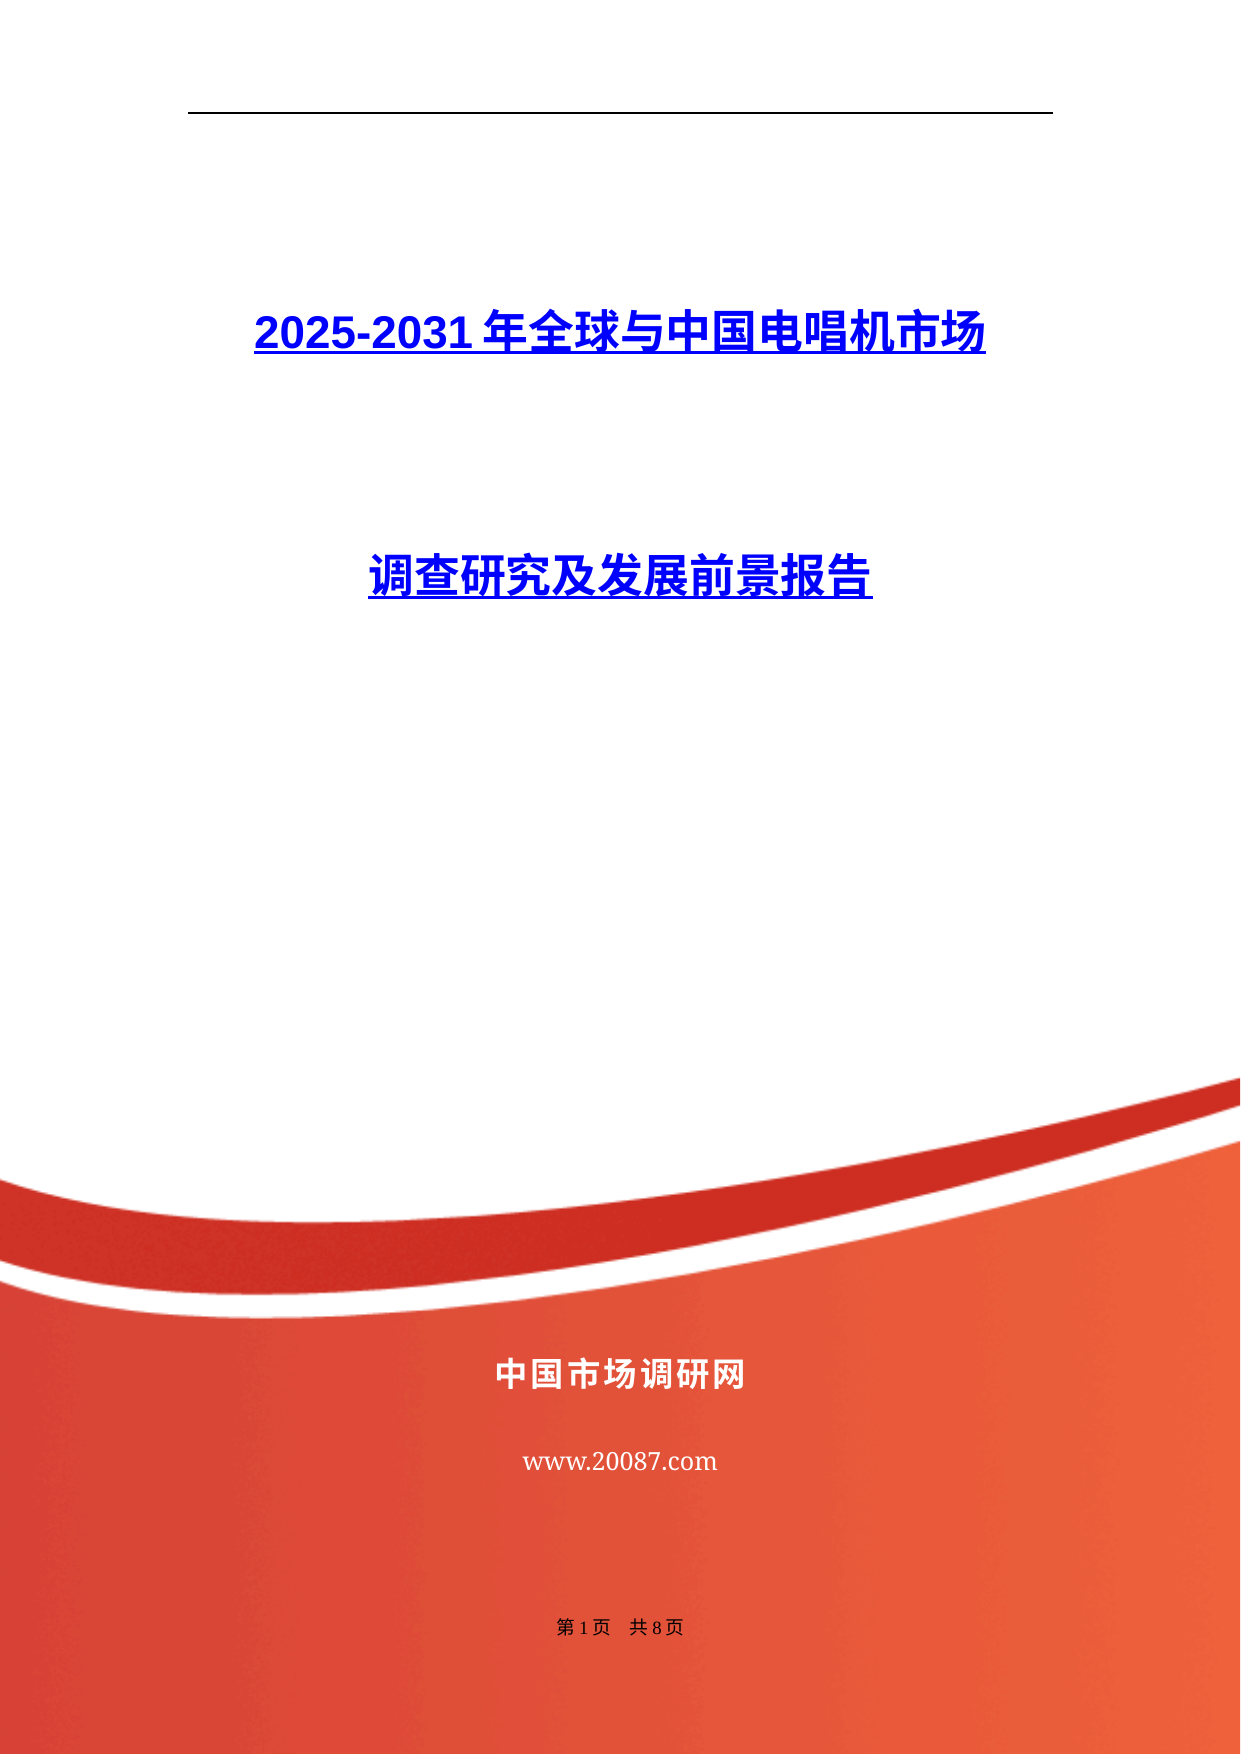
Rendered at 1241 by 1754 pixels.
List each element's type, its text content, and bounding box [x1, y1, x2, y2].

table_header 2025-2031年全球与中国电唱机市场调查研究及发展前景报告 [188, 207, 1053, 773]
text www.20087.com [187, 1428, 1053, 1493]
subtitle 中国市场调研网 [187, 1339, 1053, 1404]
picture [0, 1006, 1241, 1754]
